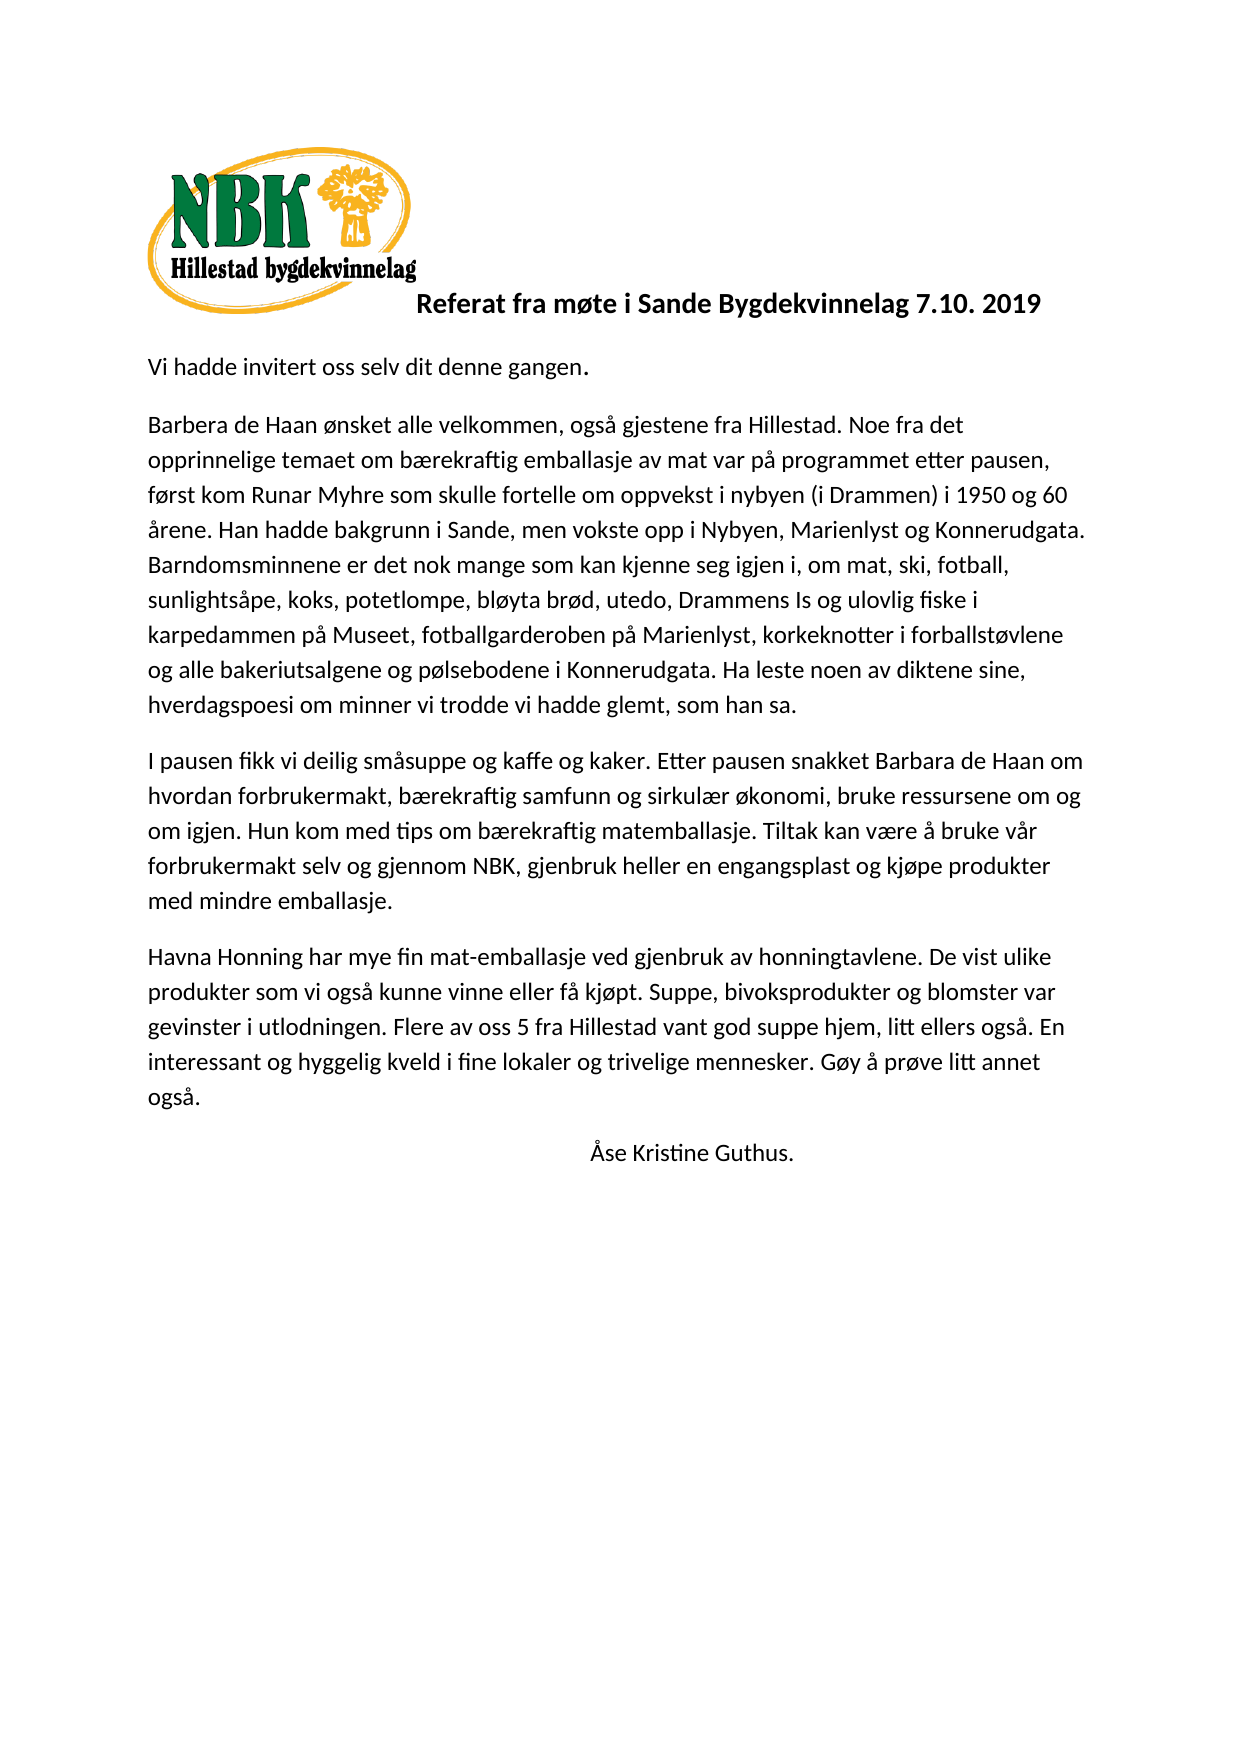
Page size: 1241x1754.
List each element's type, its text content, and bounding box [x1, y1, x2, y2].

text Vi hadde invitert oss selv dit denne gangen. [148, 347, 1093, 383]
text Barbera de Haan ønsket alle velkommen, også gjestene fra Hillestad. Noe fra det opprinnelige temaet om bærekraftig emballasje av mat var på programmet etter pausen, først kom Runar Myhre som skulle fortelle om oppvekst i nybyen (i Drammen) i 1950 og 60 årene. Han hadde bakgrunn i Sande, men vokste opp i Nybyen, Marienlyst og Konnerudgata. Barndomsminnene er det nok mange som kan kjenne seg igjen i, om mat, ski, fotball, sunlightsåpe, koks, potetlompe, bløyta brød, utedo, Drammens Is og ulovlig fiske i karpedammen på Museet, fotballgarderoben på Marienlyst, korkeknotter i forballstøvlene og alle bakeriutsalgene og pølsebodene i Konnerudgata. Ha leste noen av diktene sine, hverdagspoesi om minner vi trodde vi hadde glemt, som han sa. [148, 409, 1093, 720]
text Havna Honning har mye fin mat-emballasje ved gjenbruk av honningtavlene. De vist ulike produkter som vi også kunne vinne eller få kjøpt. Suppe, bivoksprodukter og blomster var gevinster i utlodningen. Flere av oss 5 fra Hillestad vant god suppe hjem, litt ellers også. En interessant og hyggelig kveld i fine lokaler og trivelige mennesker. Gøy å prøve litt annet også. [148, 941, 1093, 1111]
text Åse Kristine Guthus. [148, 1137, 1093, 1167]
text I pausen fikk vi deilig småsuppe og kaffe og kaker. Etter pausen snakket Barbara de Haan om hvordan forbrukermakt, bærekraftig samfunn og sirkulær økonomi, bruke ressursene om og om igjen. Hun kom med tips om bærekraftig matemballasje. Tiltak kan være å bruke vår forbrukermakt selv og gjennom NBK, gjenbruk heller en engangsplast og kjøpe produkter med mindre emballasje. [148, 745, 1093, 916]
picture [147, 147, 416, 314]
